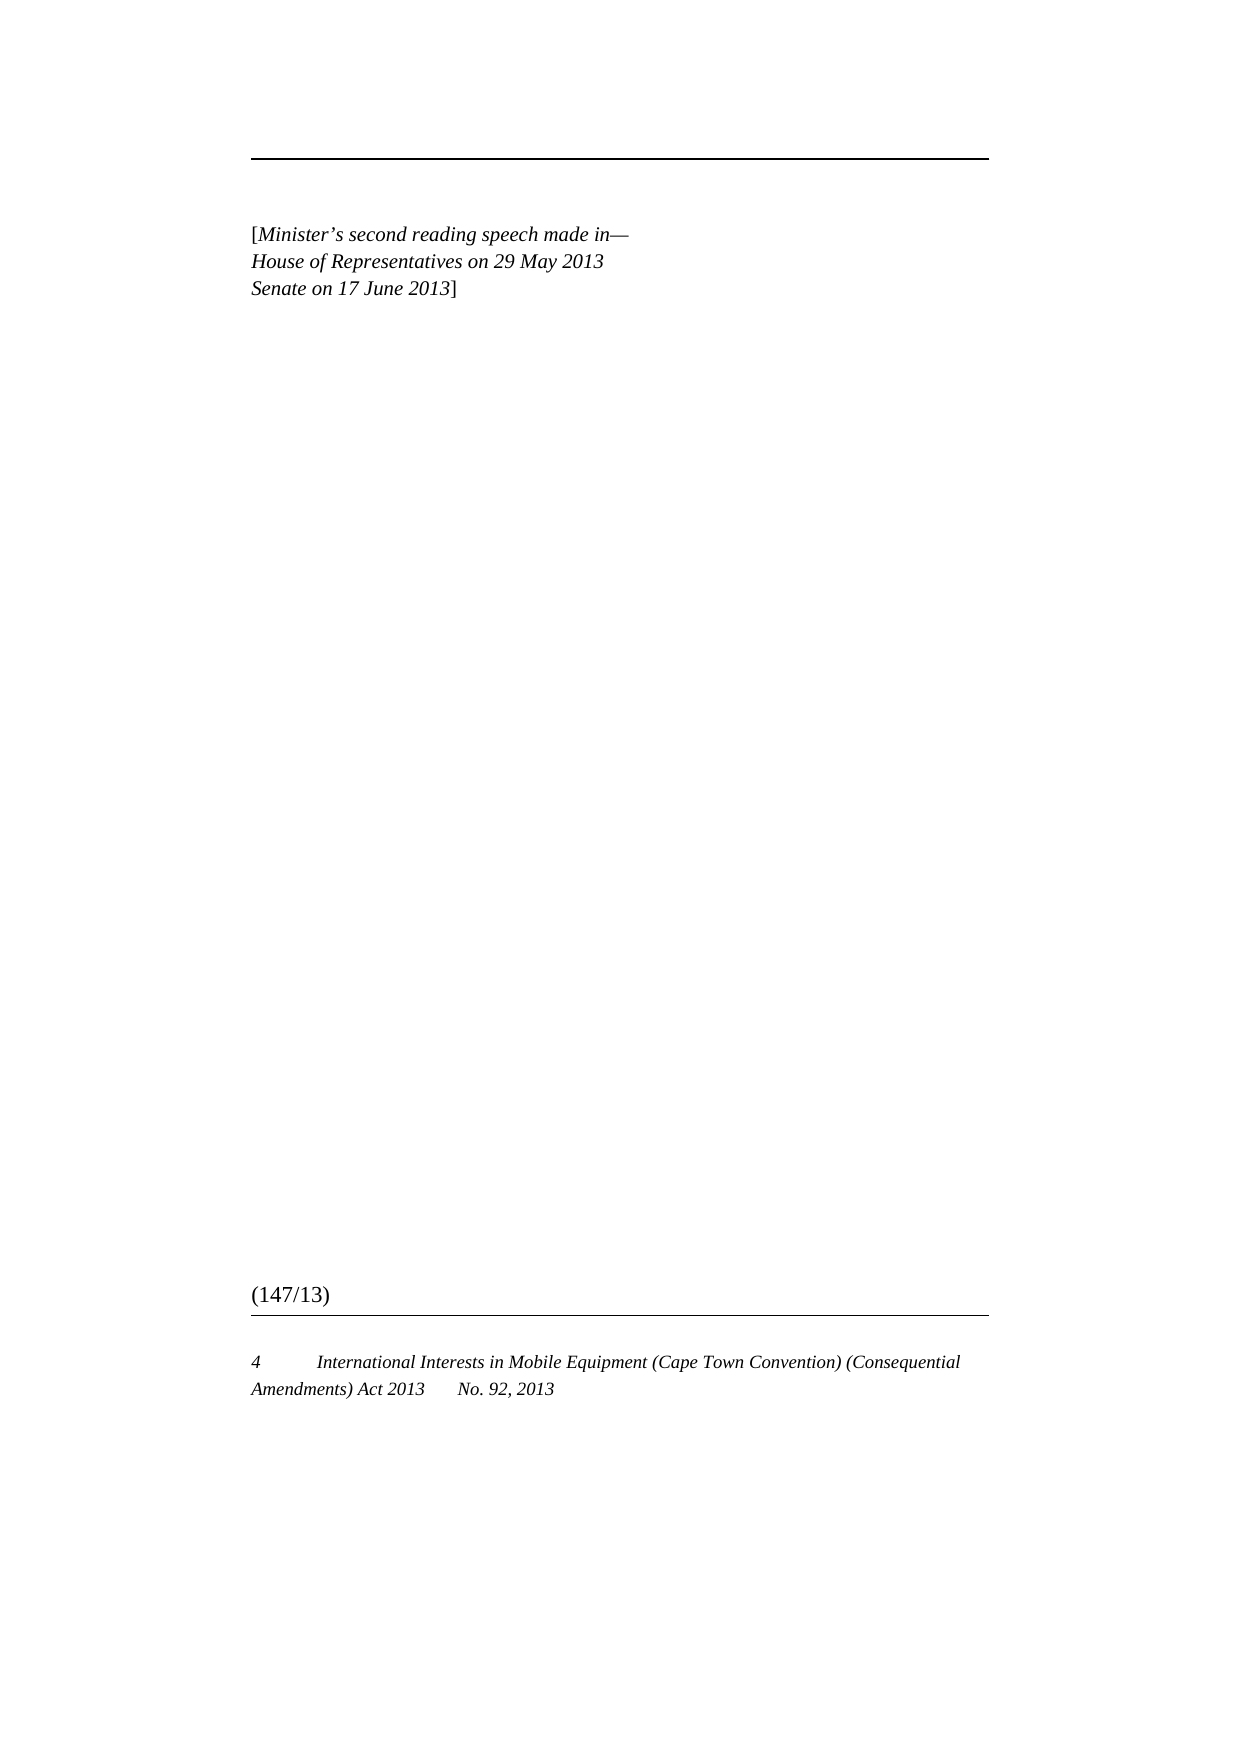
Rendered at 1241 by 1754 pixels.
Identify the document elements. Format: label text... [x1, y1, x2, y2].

text Senate on 17 June 2013] [251, 273, 989, 300]
text House of Representatives on 29 May 2013 [251, 246, 989, 273]
text [Minister’s second reading speech made in— [251, 219, 989, 246]
text (147/13) [251, 1281, 330, 1308]
